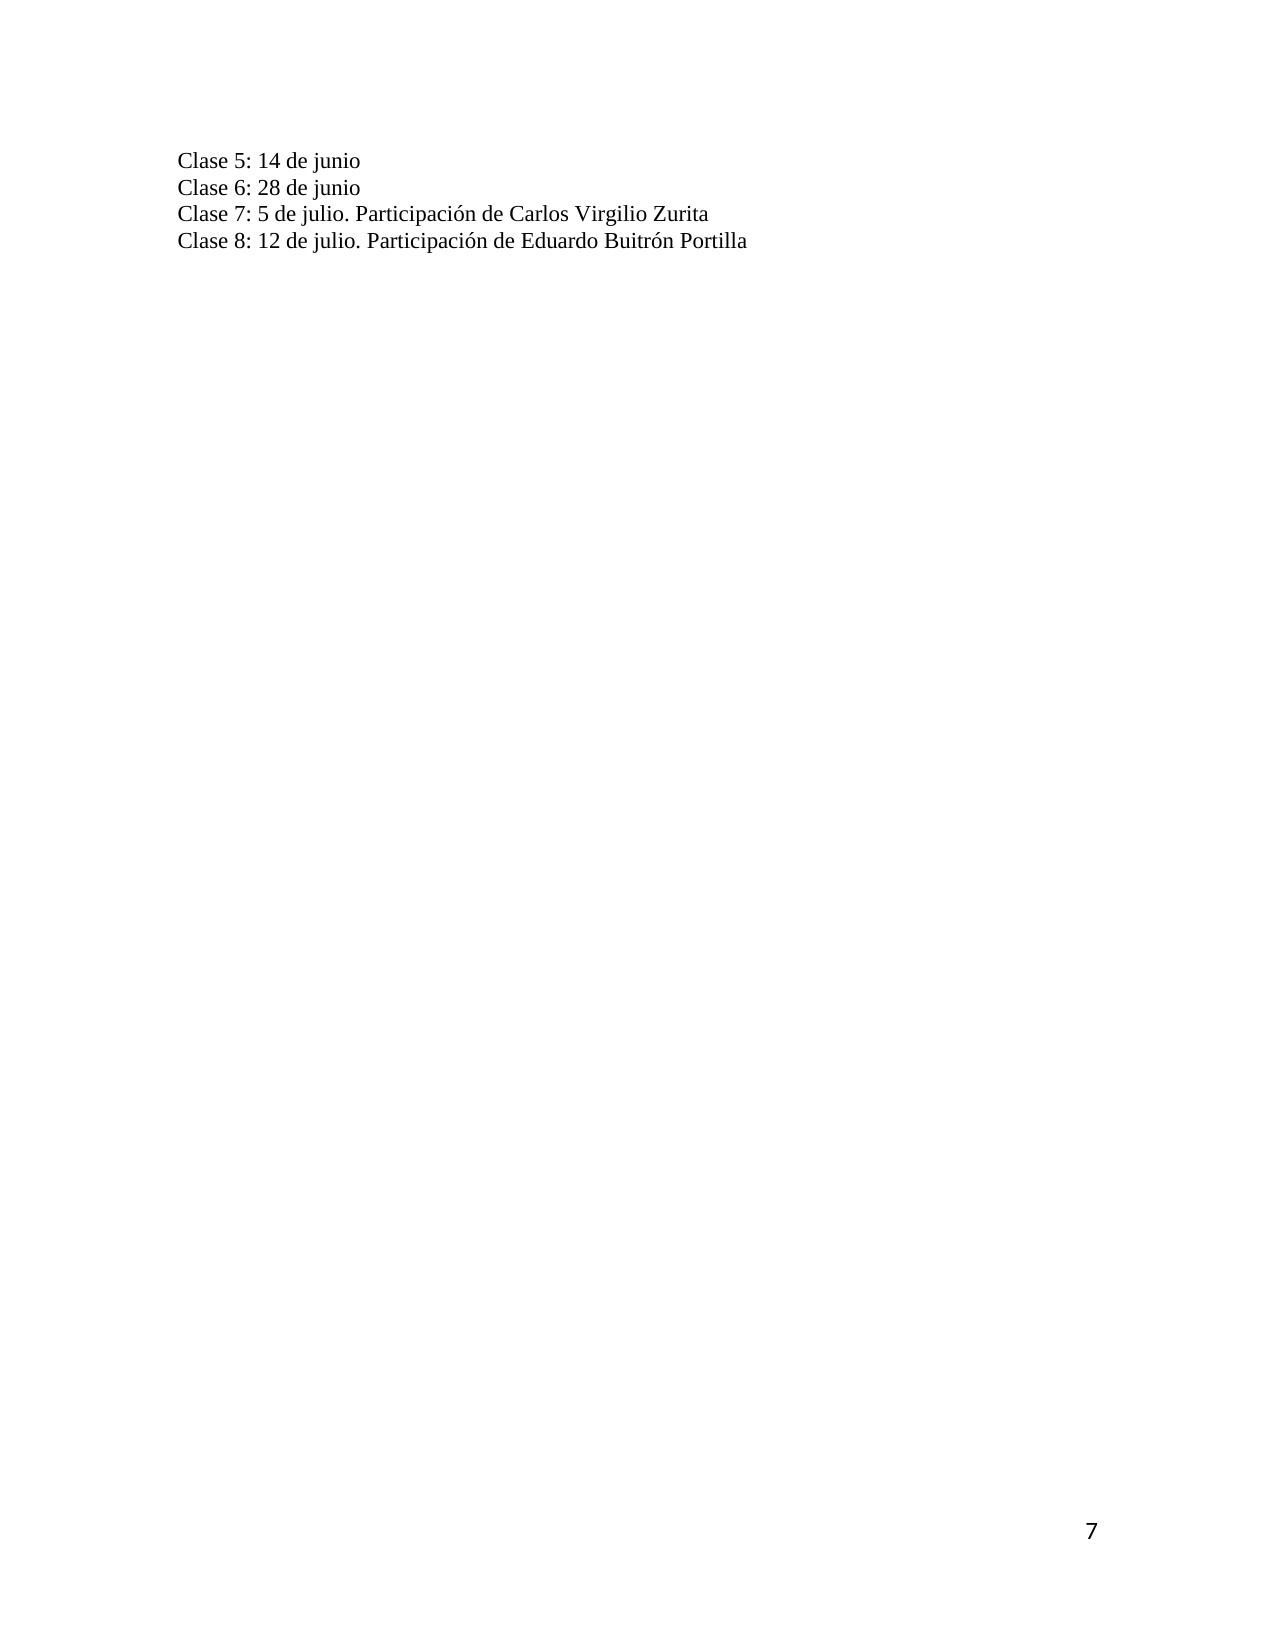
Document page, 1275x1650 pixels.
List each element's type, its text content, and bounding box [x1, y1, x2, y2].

text Clase 8: 12 de julio. Participación de Eduardo Buitrón Portilla [177, 227, 1098, 253]
text Clase 7: 5 de julio. Participación de Carlos Virgilio Zurita [177, 200, 1098, 227]
text Clase 5: 14 de junio [177, 148, 1098, 174]
text Clase 6: 28 de junio [177, 174, 1098, 200]
